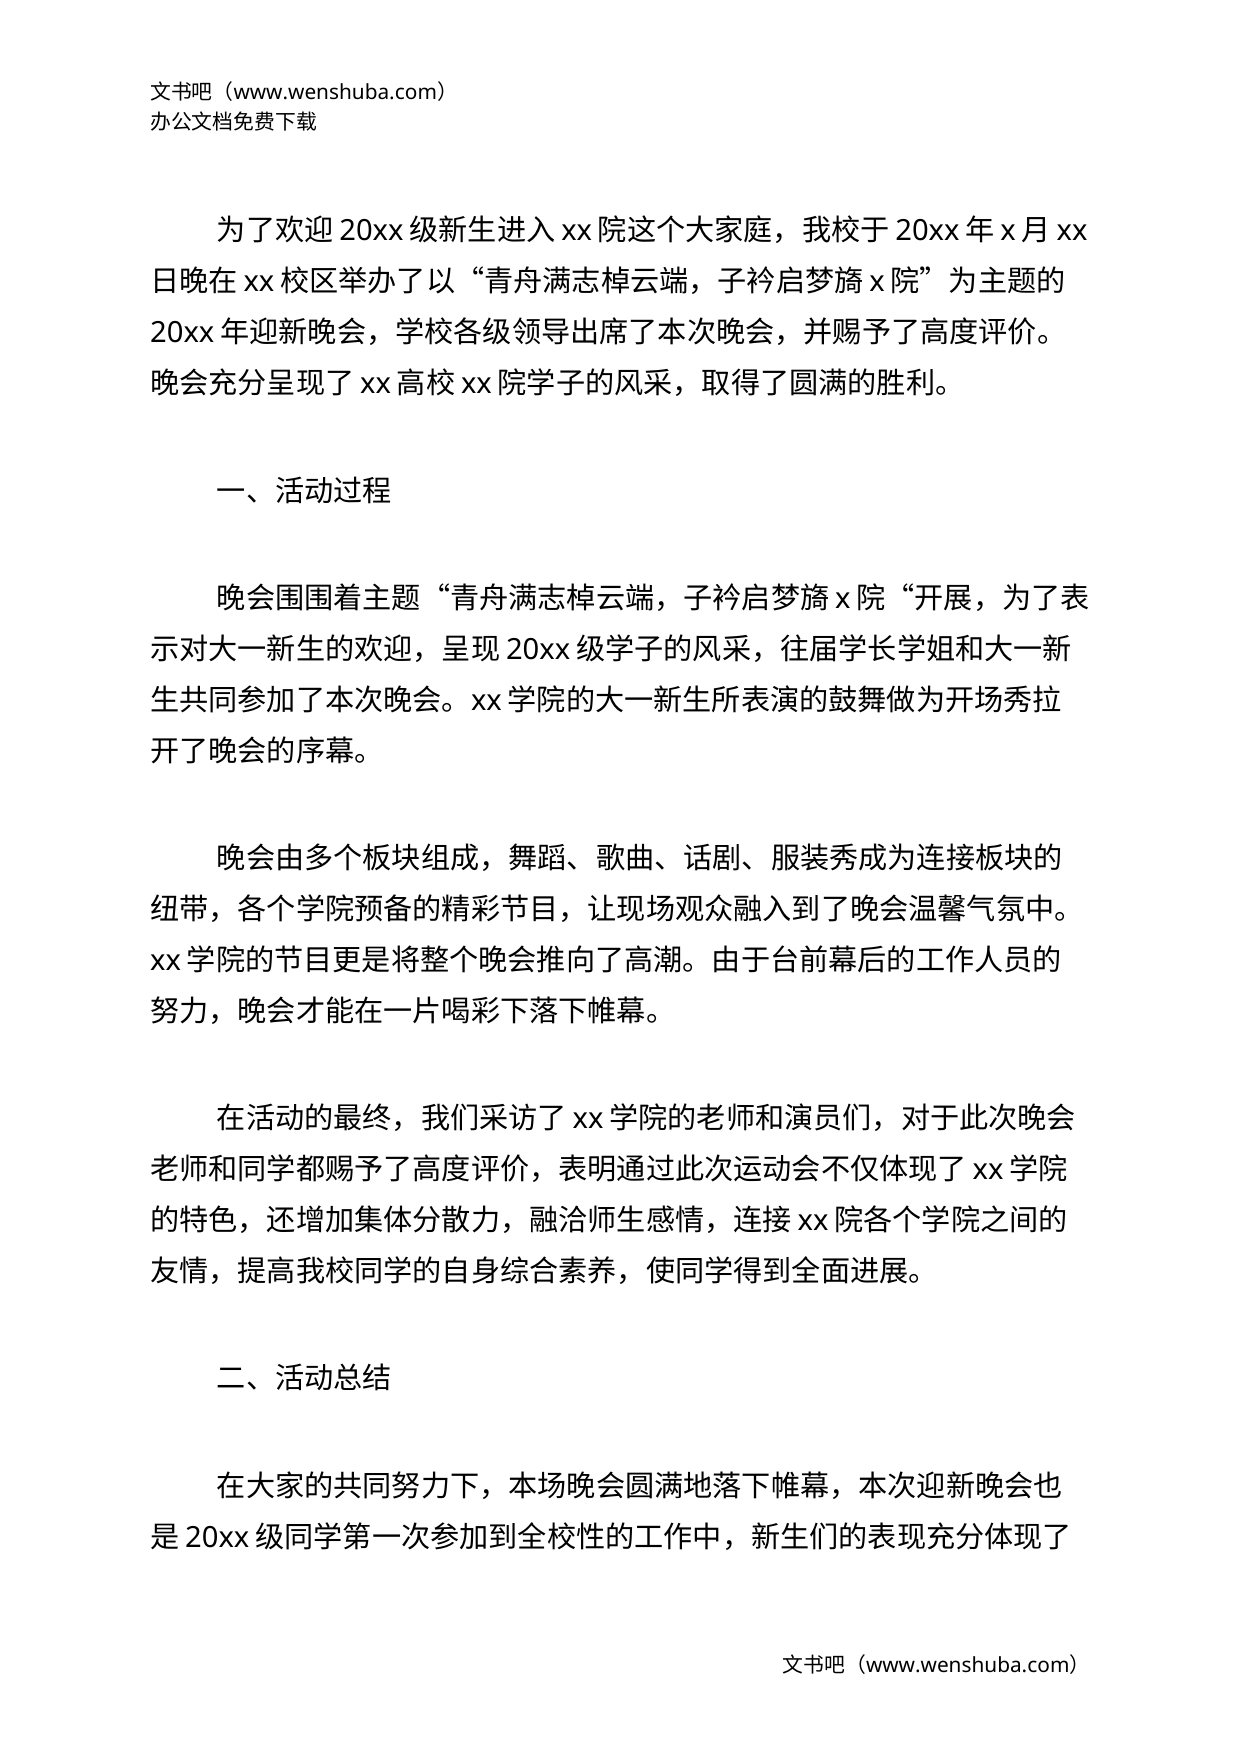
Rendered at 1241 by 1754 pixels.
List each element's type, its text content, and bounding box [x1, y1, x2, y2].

text 晚会围围着主题“青舟满志棹云端，子衿启梦旖x院“开展，为了表示对大一新生的欢迎，呈现20xx级学子的风采，往届学长学姐和大一新生共同参加了本次晚会。xx学院的大一新生所表演的鼓舞做为开场秀拉开了晚会的序幕。 [150, 575, 1090, 769]
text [150, 1462, 1090, 1556]
text 在活动的最终，我们采访了xx学院的老师和演员们，对于此次晚会老师和同学都赐予了高度评价，表明通过此次运动会不仅体现了xx学院的特色，还增加集体分散力，融洽师生感情，连接xx院各个学院之间的友情，提高我校同学的自身综合素养，使同学得到全面进展。 [150, 1095, 1090, 1289]
text 为了欢迎20xx级新生进入xx院这个大家庭，我校于20xx年x月xx日晚在xx校区举办了以“青舟满志棹云端，子衿启梦旖x院”为主题的20xx年迎新晚会，学校各级领导出席了本次晚会，并赐予了高度评价。晚会充分呈现了xx高校xx院学子的风采，取得了圆满的胜利。 [150, 207, 1090, 402]
text 一、活动过程 [150, 467, 1090, 509]
text 晚会由多个板块组成，舞蹈、歌曲、话剧、服装秀成为连接板块的纽带，各个学院预备的精彩节目，让现场观众融入到了晚会温馨气氛中。xx学院的节目更是将整个晚会推向了高潮。由于台前幕后的工作人员的努力，晚会才能在一片喝彩下落下帷幕。 [150, 835, 1090, 1029]
text 二、活动总结 [150, 1355, 1090, 1397]
